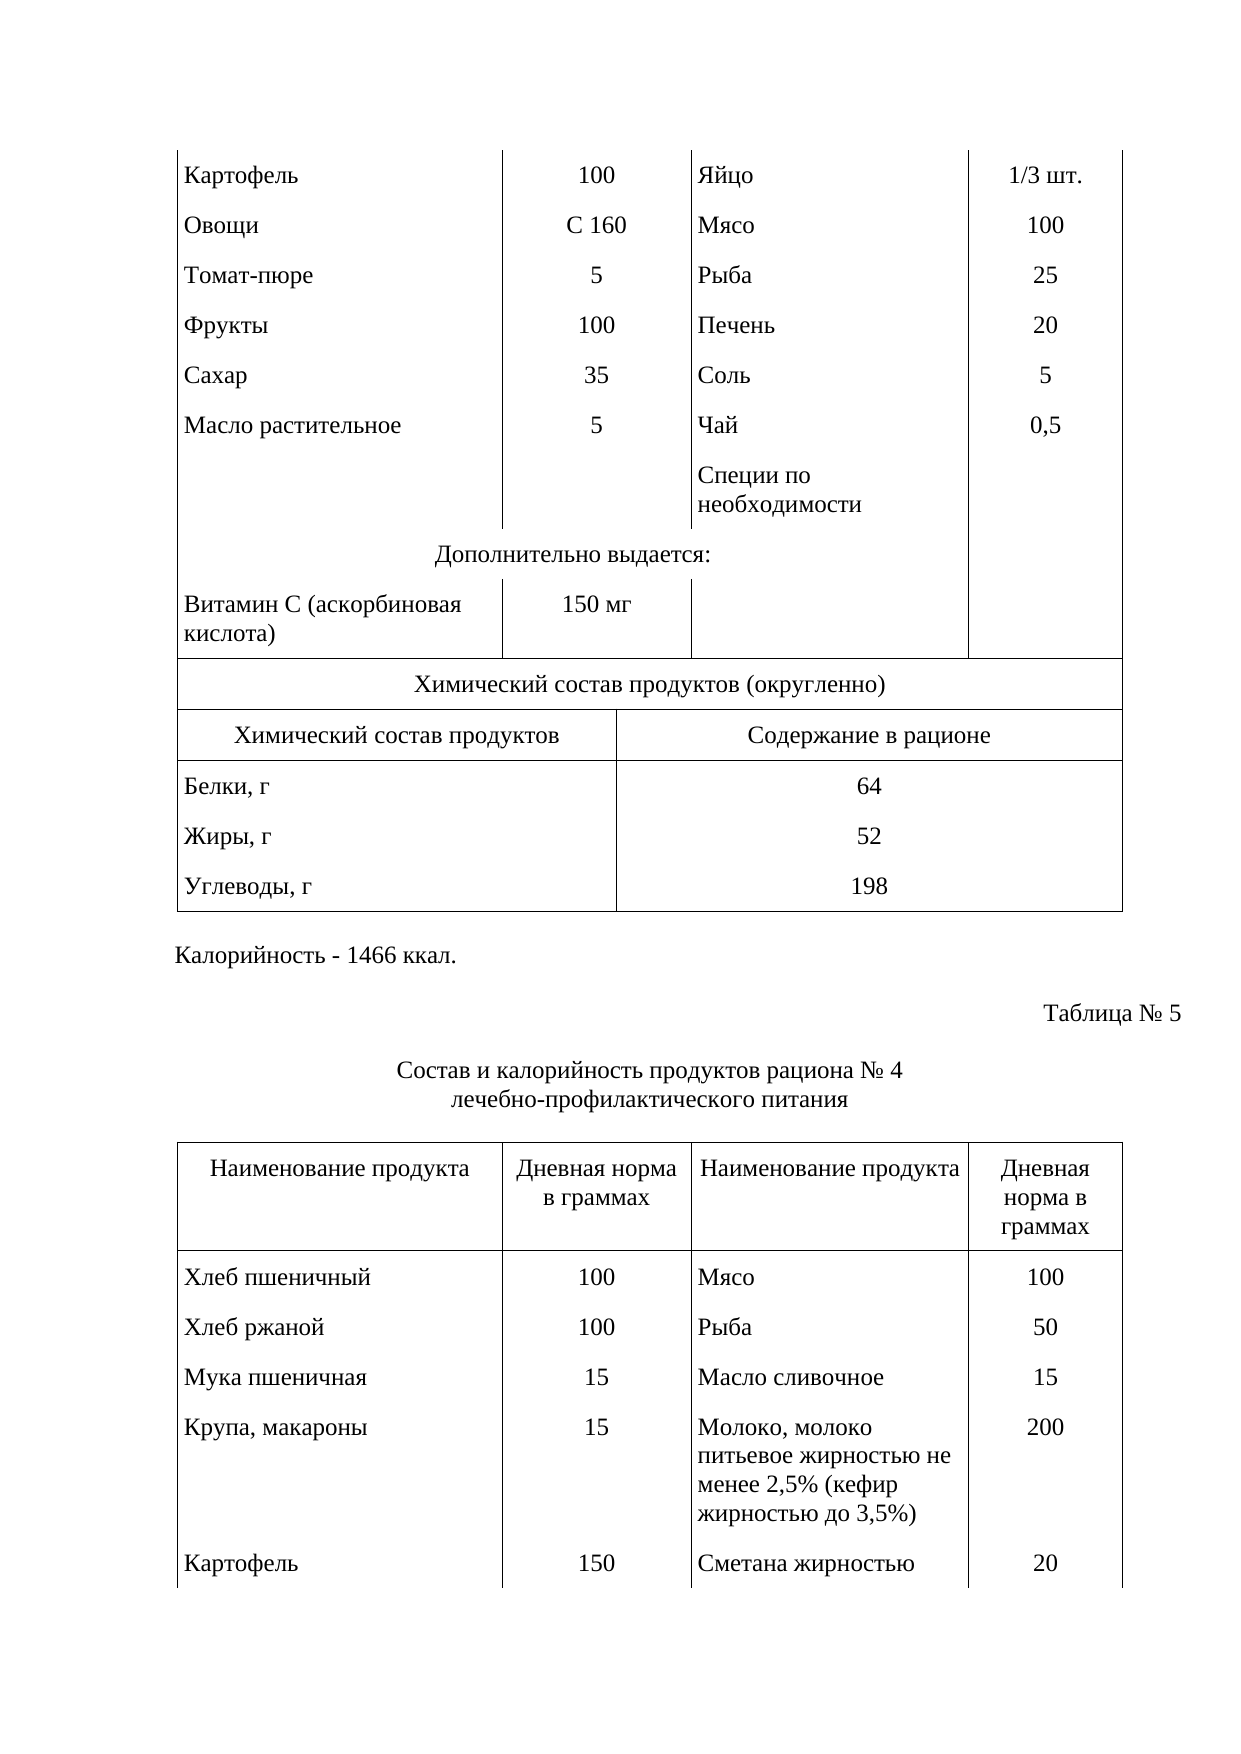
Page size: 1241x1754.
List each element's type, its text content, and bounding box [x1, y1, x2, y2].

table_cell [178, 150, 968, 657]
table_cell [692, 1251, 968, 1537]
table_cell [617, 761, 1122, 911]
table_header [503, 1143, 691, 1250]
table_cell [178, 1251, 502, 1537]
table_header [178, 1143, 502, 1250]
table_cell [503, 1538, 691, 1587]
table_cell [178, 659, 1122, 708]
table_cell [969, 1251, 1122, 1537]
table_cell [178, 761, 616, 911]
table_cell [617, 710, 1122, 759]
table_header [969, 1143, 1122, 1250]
text Таблица № 5 [118, 998, 1181, 1027]
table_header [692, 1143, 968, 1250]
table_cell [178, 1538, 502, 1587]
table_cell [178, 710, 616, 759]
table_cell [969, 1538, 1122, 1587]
text лечебно-профилактического питания [118, 1084, 1181, 1113]
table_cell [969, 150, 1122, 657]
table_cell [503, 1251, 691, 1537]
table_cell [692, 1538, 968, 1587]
text Калорийность - 1466 ккал. [118, 940, 1181, 969]
text Состав и калорийность продуктов рациона № 4 [118, 1055, 1181, 1084]
